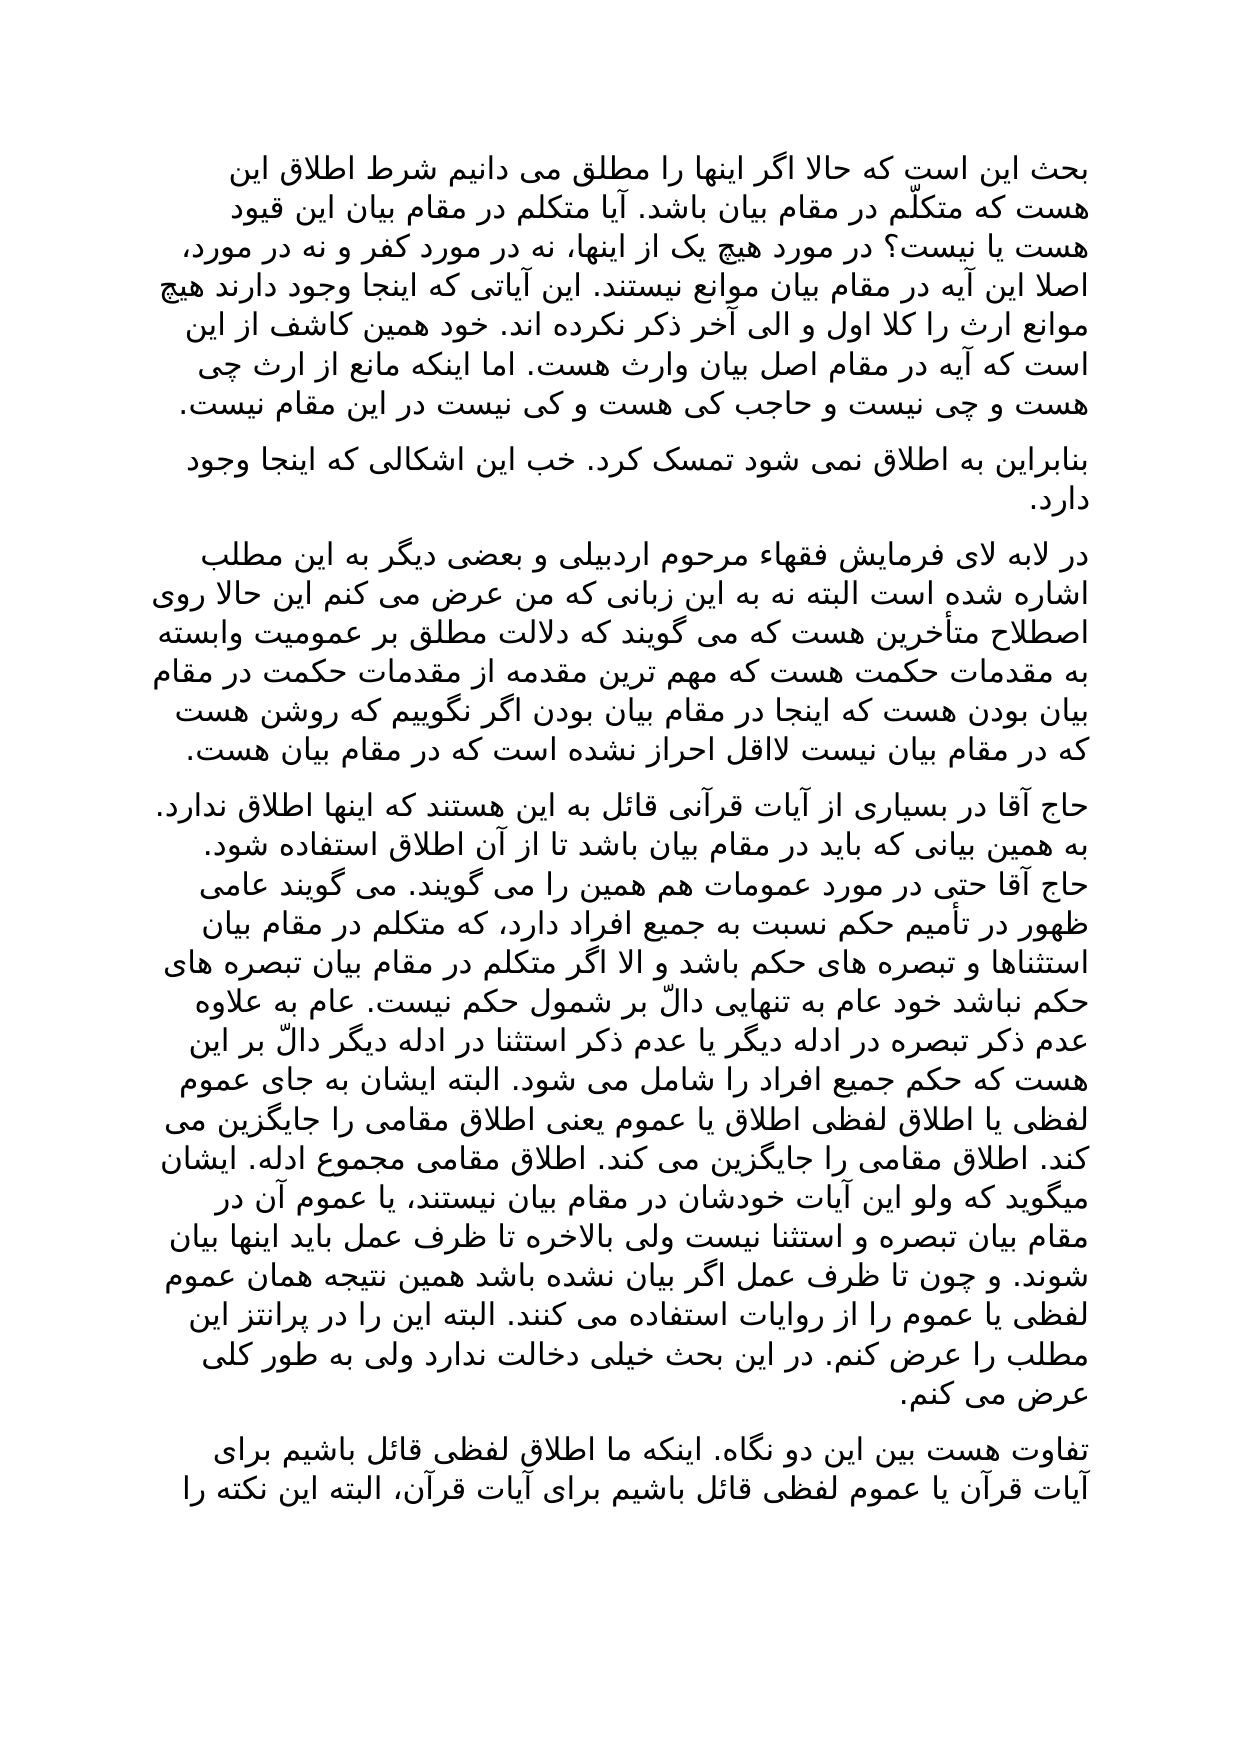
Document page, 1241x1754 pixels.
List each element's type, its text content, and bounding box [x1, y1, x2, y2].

text در لابه لای فرمایش فقهاء مرحوم اردبیلی و بعضی دیگر به این مطلب اشاره شده است البته نه به این زبانی که من عرض می کنم این حالا روی اصطلاح متأخرین هست که می گویند که دلالت مطلق بر عمومیت وابسته به مقدمات حکمت هست که مهم ترین مقدمه از مقدمات حکمت در مقام بیان بودن هست که اینجا در مقام بیان بودن اگر نگوییم که روشن هست که در مقام بیان نیست لااقل احراز نشده است که در مقام بیان هست. [150, 536, 1090, 768]
text بنابراین به اطلاق نمی شود تمسک کرد. خب این اشکالی که اینجا وجود دارد. [150, 441, 1090, 516]
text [150, 1431, 1090, 1506]
text حاج آقا در بسیاری از آیات قرآنی قائل به این هستند که اینها اطلاق ندارد. به همین بیانی که باید در مقام بیان باشد تا از آن اطلاق استفاده شود. حاج آقا حتی در مورد عمومات هم همین را می گویند. می گویند عامی ظهور در تأمیم حکم نسبت به جمیع افراد دارد، که متکلم در مقام بیان استثناها و تبصره های حکم باشد و الا اگر متکلم در مقام بیان تبصره های حکم نباشد خود عام به تنهایی دالّ بر شمول حکم نیست. عام به علاوه عدم ذکر تبصره در ادله دیگر یا عدم ذکر استثنا در ادله دیگر دالّ بر این هست که حکم جمیع افراد را شامل می شود. البته ایشان به جای عموم لفظی یا اطلاق لفظی اطلاق یا عموم یعنی اطلاق مقامی را جایگزین می کند. اطلاق مقامی را جایگزین می کند. اطلاق مقامی مجموع ادله. ایشان میگوید که ولو این آیات خودشان در مقام بیان نیستند، یا عموم آن در مقام بیان تبصره و استثنا نیست ولی بالاخره تا ظرف عمل باید اینها بیان شوند. و چون تا ظرف عمل اگر بیان نشده باشد همین نتیجه همان عموم لفظی یا عموم را از روایات استفاده می کنند. البته این را در پرانتز این مطلب را عرض کنم. در این بحث خیلی دخالت ندارد ولی به طور کلی عرض می کنم. [150, 787, 1090, 1411]
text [150, 150, 1090, 421]
